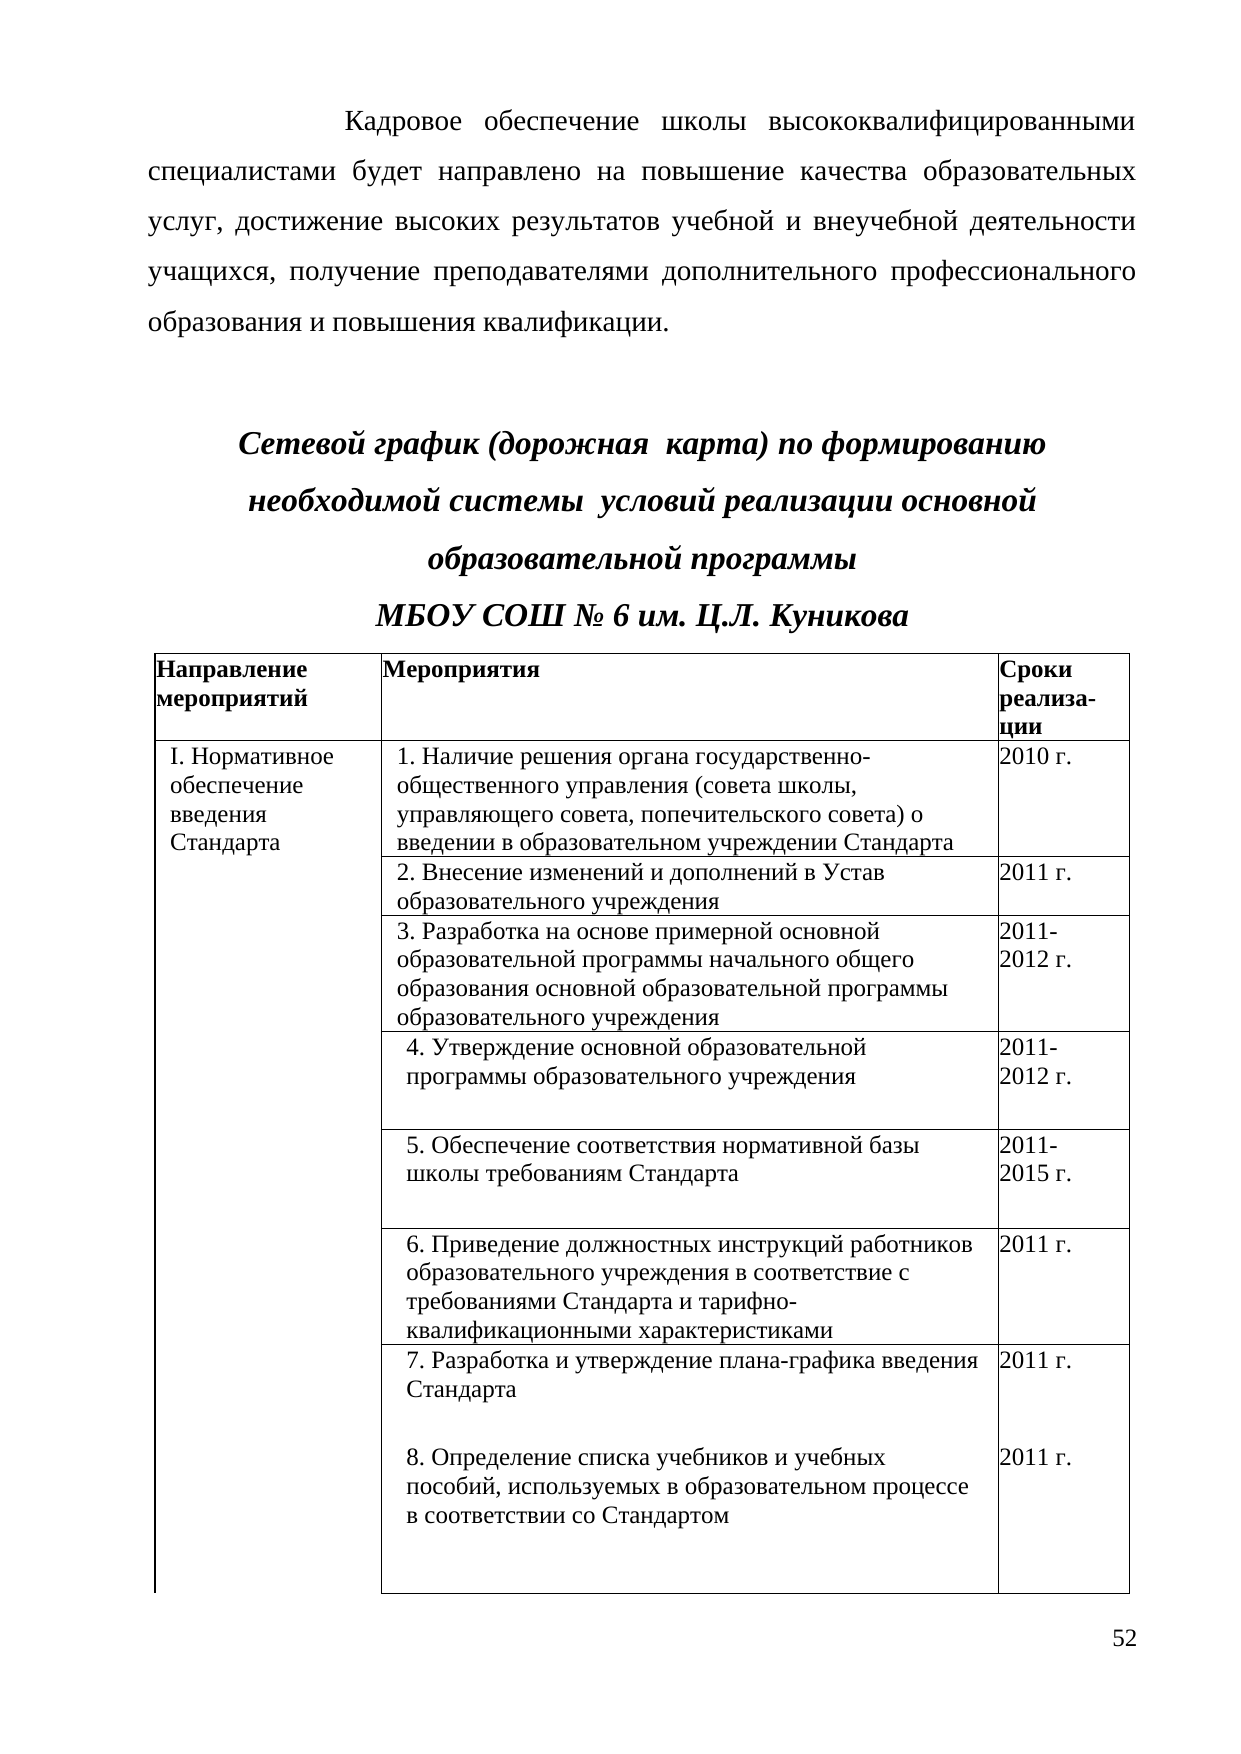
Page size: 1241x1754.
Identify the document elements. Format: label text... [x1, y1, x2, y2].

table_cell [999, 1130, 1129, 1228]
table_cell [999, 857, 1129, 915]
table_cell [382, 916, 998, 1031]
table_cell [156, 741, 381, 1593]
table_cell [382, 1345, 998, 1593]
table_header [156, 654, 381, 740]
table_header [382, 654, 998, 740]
text Кадровое обеспечение школы высококвалифицированными специалистами будет направлено на повышение качества образовательных услуг, достижение высоких результатов учебной и внеучебной деятельности учащихся, получение преподавателями дополнительного профессионального образования и повышения квалификации. [148, 103, 1137, 337]
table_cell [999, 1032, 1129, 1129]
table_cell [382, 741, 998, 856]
text Сетевой график (дорожная карта) по формированию необходимой системы условий реализации основной образовательной программы [148, 423, 1137, 576]
text МБОУ СОШ № 6 им. Ц.Л. Куникова [148, 595, 1137, 634]
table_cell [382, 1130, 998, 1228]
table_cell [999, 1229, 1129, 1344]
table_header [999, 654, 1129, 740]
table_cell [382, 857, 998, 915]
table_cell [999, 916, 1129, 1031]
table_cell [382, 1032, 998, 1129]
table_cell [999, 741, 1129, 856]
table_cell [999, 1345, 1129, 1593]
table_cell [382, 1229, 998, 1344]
